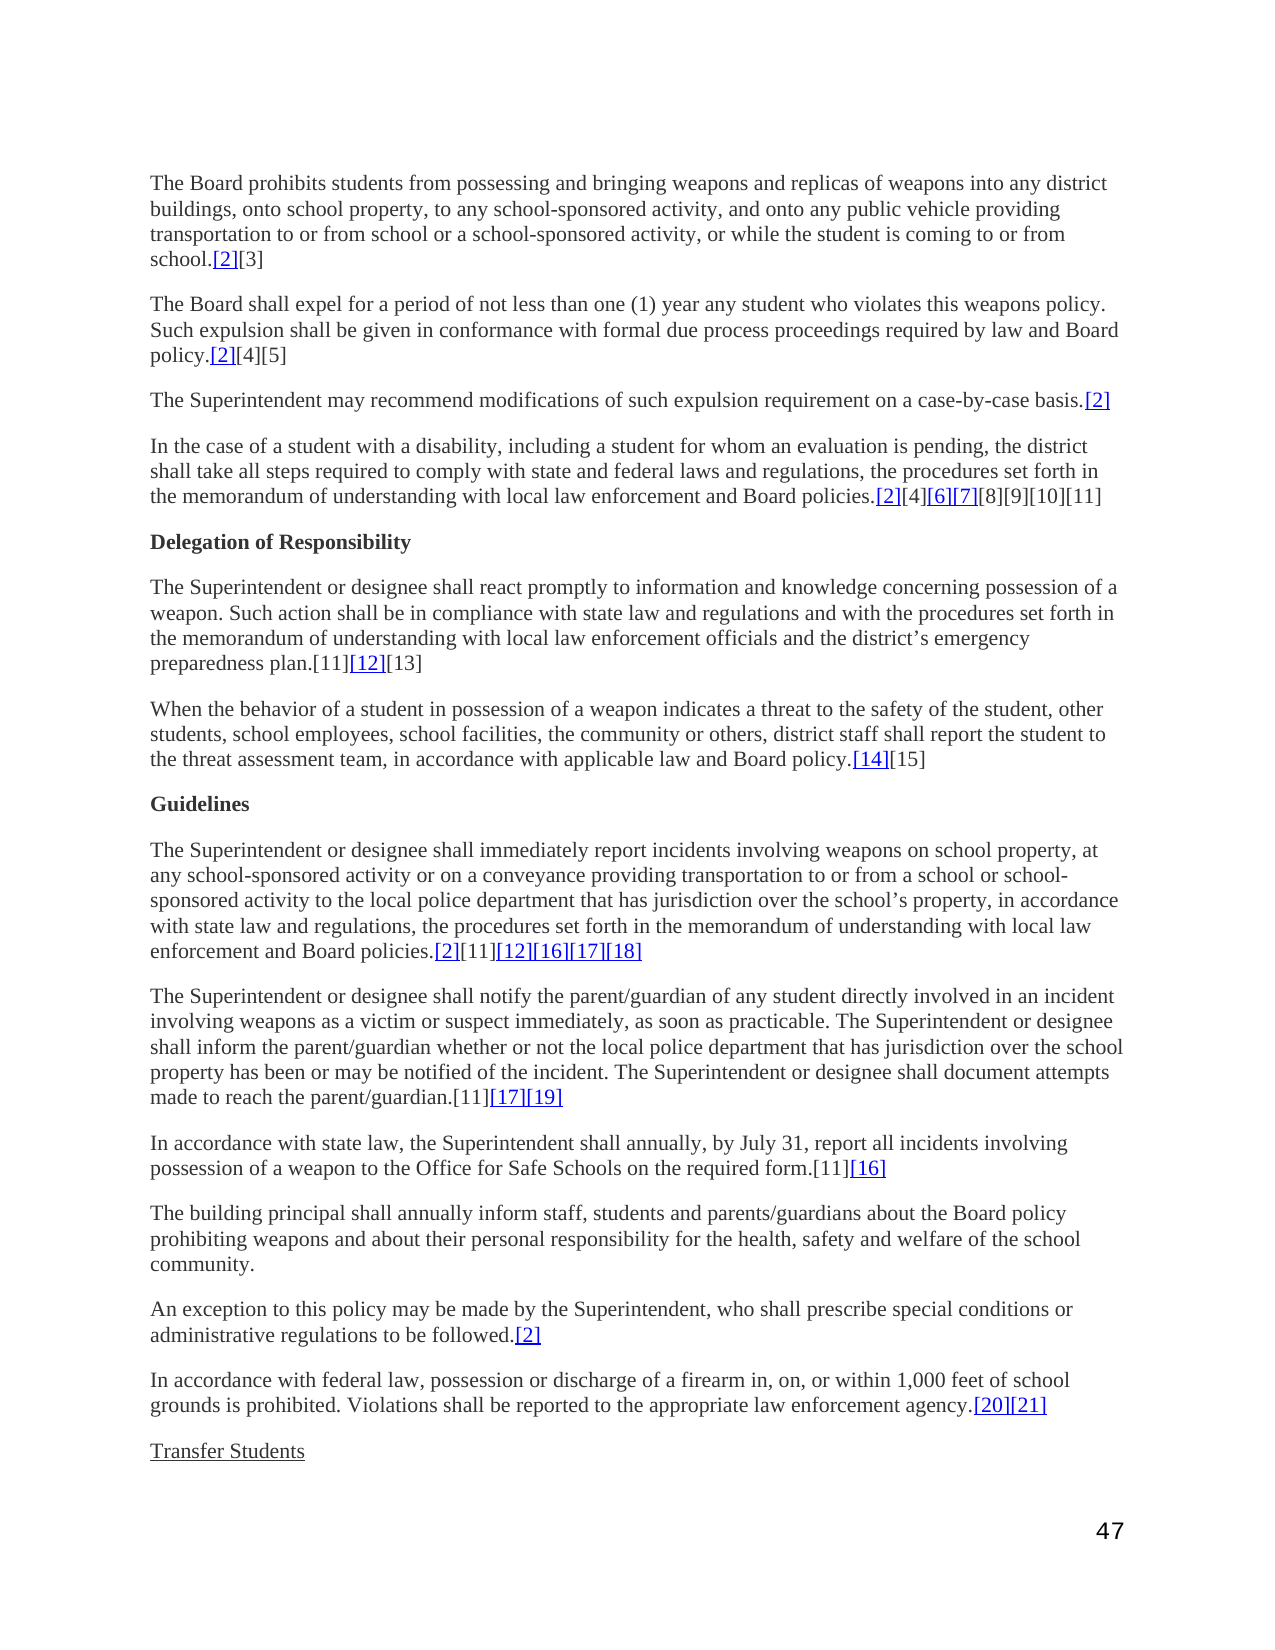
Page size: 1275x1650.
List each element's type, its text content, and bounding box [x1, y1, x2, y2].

text In accordance with federal law, possession or discharge of a firearm in, on, or within 1,000 feet of school grounds is prohibited. Violations shall be reported to the appropriate law enforcement agency.[20][21] [150, 1367, 1125, 1417]
text The Superintendent may recommend modifications of such expulsion requirement on a case-by-case basis.[2] [150, 387, 1125, 413]
text Guidelines [150, 791, 1125, 817]
text In the case of a student with a disability, including a student for whom an evaluation is pending, the district shall take all steps required to comply with state and federal laws and regulations, the procedures set forth in the memorandum of understanding with local law enforcement and Board policies.[2][4][6][7][8][9][10][11] [150, 433, 1125, 508]
text The Superintendent or designee shall notify the parent/guardian of any student directly involved in an incident involving weapons as a victim or suspect immediately, as soon as practicable. The Superintendent or designee shall inform the parent/guardian whether or not the local police department that has jurisdiction over the school property has been or may be notified of the incident. The Superintendent or designee shall document attempts made to reach the parent/guardian.[11][17][19] [150, 983, 1125, 1109]
text The Board prohibits students from possessing and bringing weapons and replicas of weapons into any district buildings, onto school property, to any school-sponsored activity, and onto any public vehicle providing transportation to or from school or a school-sponsored activity, or while the student is coming to or from school.[2][3] [150, 170, 1125, 271]
text An exception to this policy may be made by the Superintendent, who shall prescribe special conditions or administrative regulations to be followed.[2] [150, 1296, 1125, 1347]
text When the behavior of a student in possession of a weapon indicates a threat to the safety of the student, other students, school employees, school facilities, the community or others, district staff shall report the student to the threat assessment team, in accordance with applicable law and Board policy.[14][15] [150, 696, 1125, 771]
text The Board shall expel for a period of not less than one (1) year any student who violates this weapons policy. Such expulsion shall be given in conformance with formal due process proceedings required by law and Board policy.[2][4][5] [150, 291, 1125, 367]
text The Superintendent or designee shall immediately report incidents involving weapons on school property, at any school-sponsored activity or on a conveyance providing transportation to or from a school or school-sponsored activity to the local police department that has jurisdiction over the school’s property, in accordance with state law and regulations, the procedures set forth in the memorandum of understanding with local law enforcement and Board policies.[2][11][12][16][17][18] [150, 837, 1125, 963]
text The building principal shall annually inform staff, students and parents/guardians about the Board policy prohibiting weapons and about their personal responsibility for the health, safety and welfare of the school community. [150, 1200, 1125, 1276]
text Transfer Students [150, 1438, 1125, 1463]
text In accordance with state law, the Superintendent shall annually, by July 31, report all incidents involving possession of a weapon to the Office for Safe Schools on the required form.[11][16] [150, 1130, 1125, 1180]
text Delegation of Responsibility [150, 529, 1125, 554]
text The Superintendent or designee shall react promptly to information and knowledge concerning possession of a weapon. Such action shall be in compliance with state law and regulations and with the procedures set forth in the memorandum of understanding with local law enforcement officials and the district’s emergency preparedness plan.[11][12][13] [150, 574, 1125, 675]
